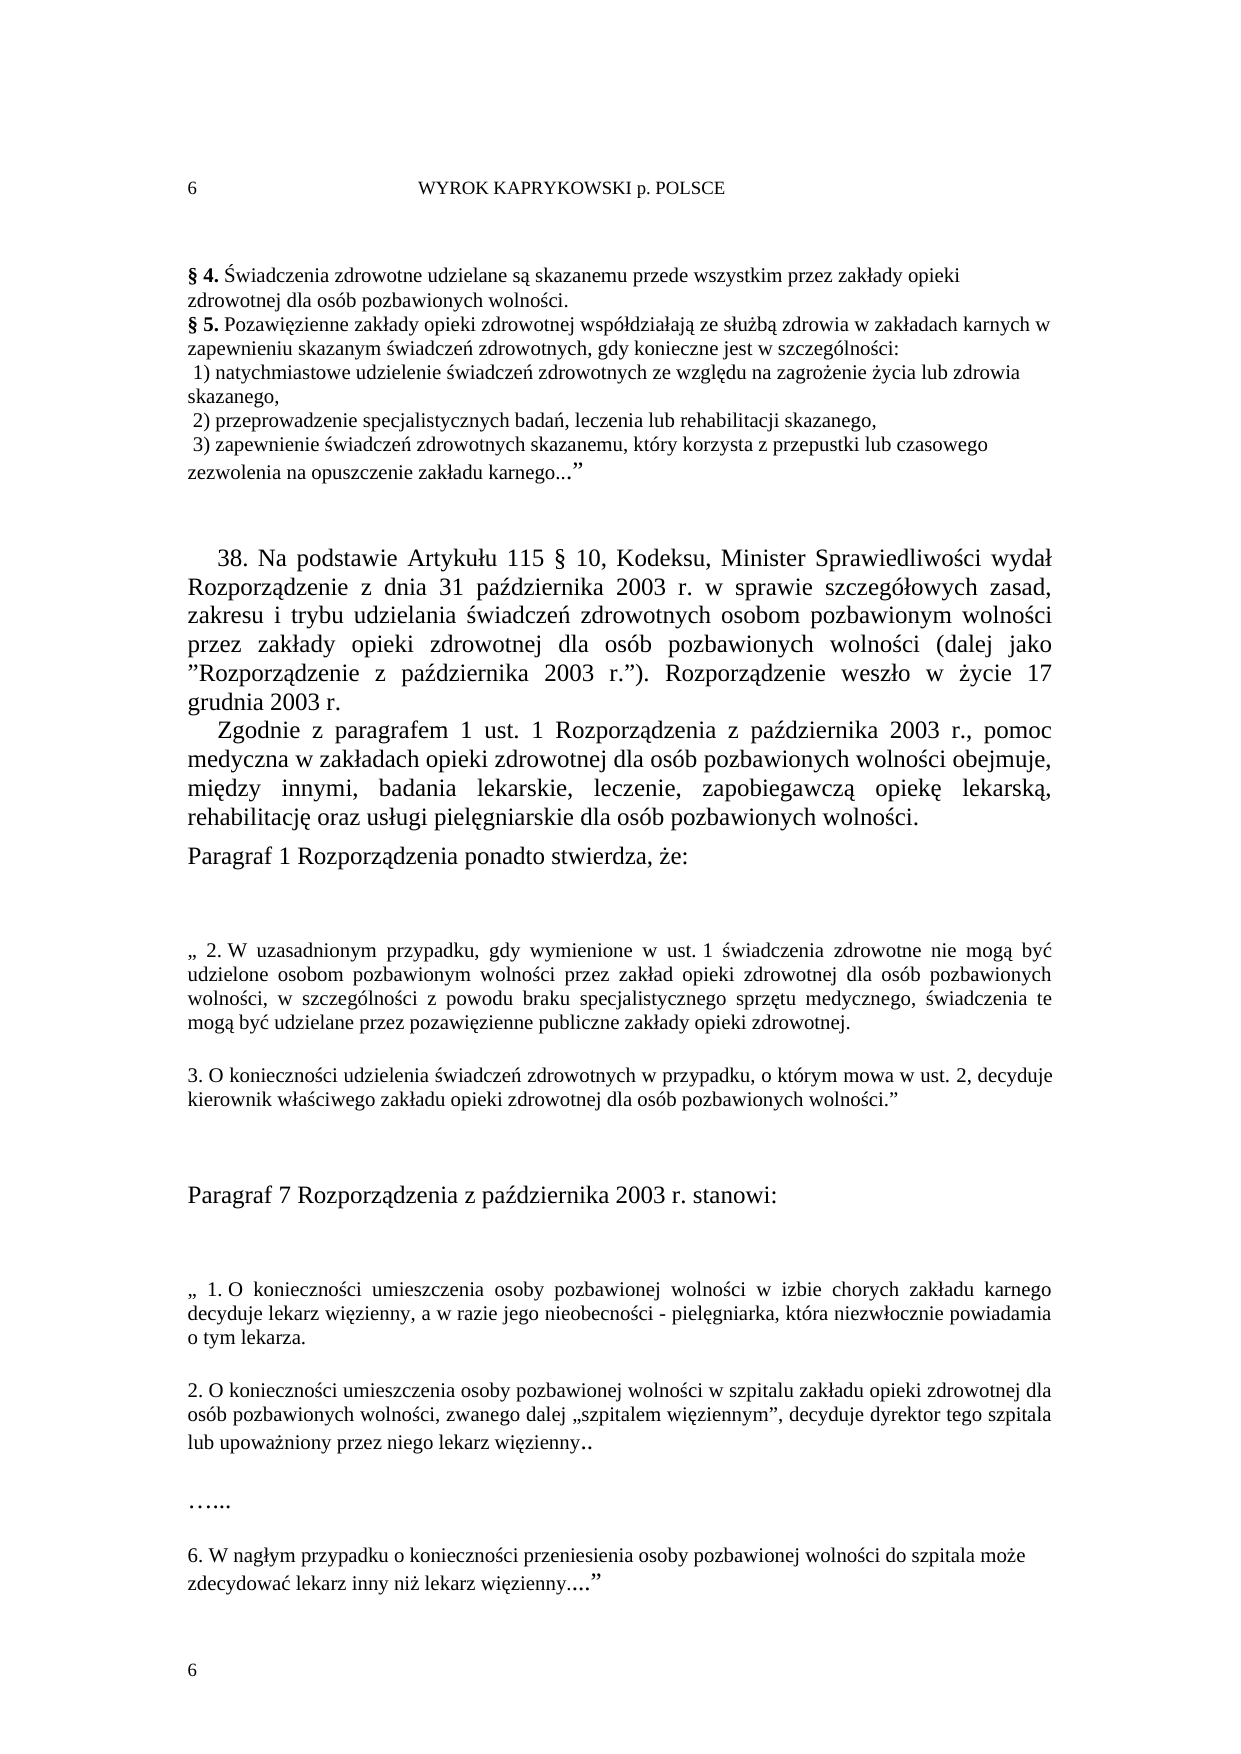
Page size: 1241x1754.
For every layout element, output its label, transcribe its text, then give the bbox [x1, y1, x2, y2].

text „ 2. W uzasadnionym przypadku, gdy wymienione w ust. 1 świadczenia zdrowotne nie mogą być udzielone osobom pozbawionym wolności przez zakład opieki zdrowotnej dla osób pozbawionych wolności, w szczególności z powodu braku specjalistycznego sprzętu medycznego, świadczenia te mogą być udzielane przez pozawięzienne publiczne zakłady opieki zdrowotnej. [187, 937, 1053, 1034]
text 2. O konieczności umieszczenia osoby pozbawionej wolności w szpitalu zakładu opieki zdrowotnej dla osób pozbawionych wolności, zwanego dalej „szpitalem więziennym”, decyduje dyrektor tego szpitala lub upoważniony przez niego lekarz więzienny.. [187, 1378, 1053, 1455]
text § 4. Świadczenia zdrowotne udzielane są skazanemu przede wszystkim przez zakłady opieki zdrowotnej dla osób pozbawionych wolności. § 5. Pozawięzienne zakłady opieki zdrowotnej współdziałają ze służbą zdrowia w zakładach karnych w zapewnieniu skazanym świadczeń zdrowotnych, gdy konieczne jest w szczególności: 1) natychmiastowe udzielenie świadczeń zdrowotnych ze względu na zagrożenie życia lub zdrowia skazanego, 2) przeprowadzenie specjalistycznych badań, leczenia lub rehabilitacji skazanego, 3) zapewnienie świadczeń zdrowotnych skazanemu, który korzysta z przepustki lub czasowego zezwolenia na opuszczenie zakładu karnego...” [187, 263, 1053, 485]
text „ 1. O konieczności umieszczenia osoby pozbawionej wolności w izbie chorych zakładu karnego decyduje lekarz więzienny, a w razie jego nieobecności - pielęgniarka, która niezwłocznie powiadamia o tym lekarza. [187, 1277, 1053, 1349]
text 6. W nagłym przypadku o konieczności przeniesienia osoby pozbawionej wolności do szpitala może zdecydować lekarz inny niż lekarz więzienny....” [187, 1543, 1053, 1596]
text Paragraf 7 Rozporządzenia z października 2003 r. stanowi: [187, 1180, 1053, 1209]
text Paragraf 1 Rozporządzenia ponadto stwierdza, że: [187, 841, 1053, 869]
text 38. Na podstawie Artykułu 115 § 10, Kodeksu, Minister Sprawiedliwości wydał Rozporządzenie z dnia 31 października 2003 r. w sprawie szczegółowych zasad, zakresu i trybu udzielania świadczeń zdrowotnych osobom pozbawionym wolności przez zakłady opieki zdrowotnej dla osób pozbawionych wolności (dalej jako ”Rozporządzenie z października 2003 r.”). Rozporządzenie weszło w życie 17 grudnia 2003 r. [187, 543, 1053, 715]
text …... [187, 1485, 1053, 1513]
text 3. O konieczności udzielenia świadczeń zdrowotnych w przypadku, o którym mowa w ust. 2, decyduje kierownik właściwego zakładu opieki zdrowotnej dla osób pozbawionych wolności.” [187, 1063, 1053, 1111]
text Zgodnie z paragrafem 1 ust. 1 Rozporządzenia z października 2003 r., pomoc medyczna w zakładach opieki zdrowotnej dla osób pozbawionych wolności obejmuje, między innymi, badania lekarskie, leczenie, zapobiegawczą opiekę lekarską, rehabilitację oraz usługi pielęgniarskie dla osób pozbawionych wolności. [187, 715, 1053, 830]
